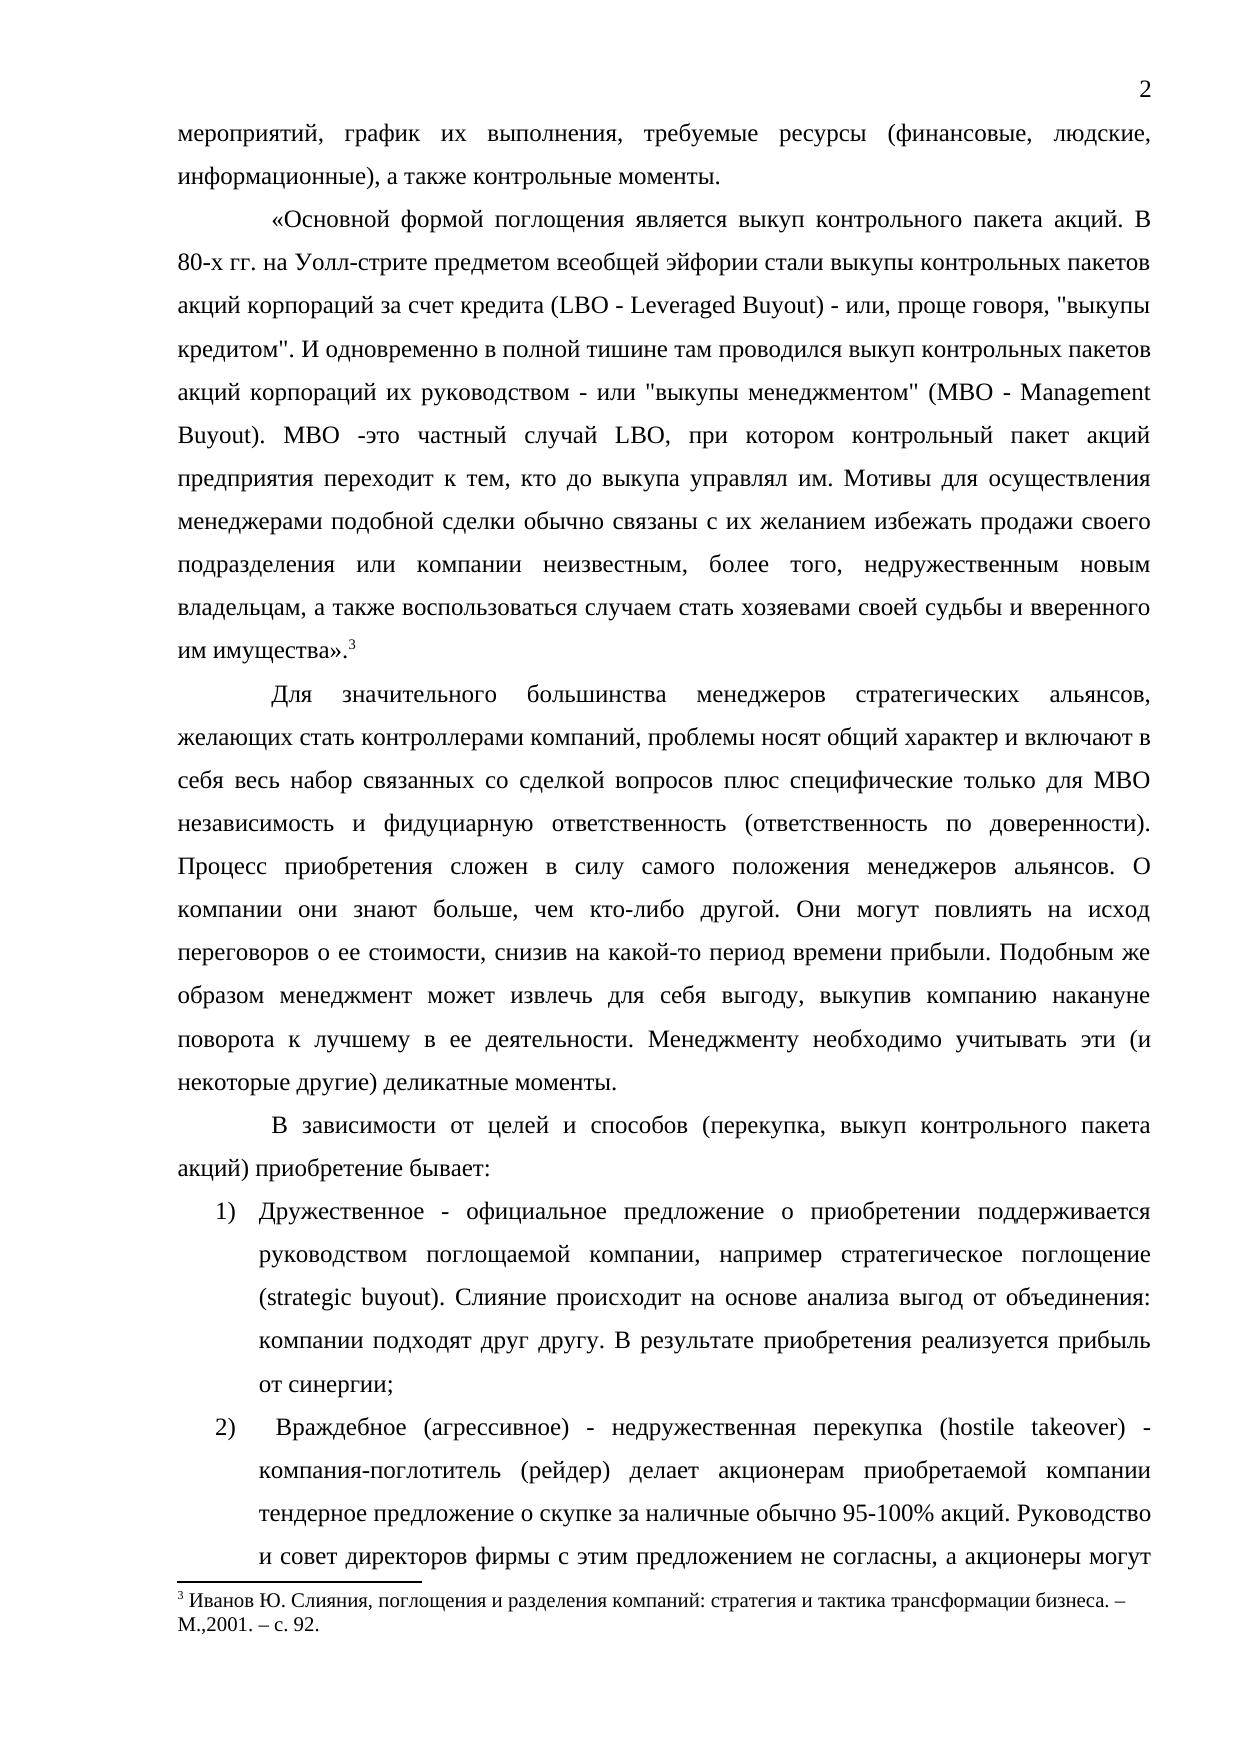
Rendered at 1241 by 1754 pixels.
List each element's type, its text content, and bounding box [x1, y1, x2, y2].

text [177, 118, 1152, 190]
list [215, 1412, 1152, 1570]
text В зависимости от целей и способов (перекупка, выкуп контрольного пакета акций) приобретение бывает: [177, 1110, 1152, 1182]
text «Основной формой поглощения является выкуп контрольного пакета акций. В 80-х гг. на Уолл-стрите предметом всеобщей эйфории стали выкупы контрольных пакетов акций корпораций за счет кредита (LBO - Leveraged Buyout) - или, проще говоря, "выкупы кредитом". И одновременно в полной тишине там проводился выкуп контрольных пакетов акций корпораций их руководством - или "выкупы менеджментом" (МВО - Management Buyout). MBO -это частный случай LBO, при котором контрольный пакет акций предприятия переходит к тем, кто до выкупа управлял им. Мотивы для осуществления менеджерами подобной сделки обычно связаны с их желанием избежать продажи своего подразделения или компании неизвестным, более того, недружественным новым владельцам, а также воспользоваться случаем стать хозяевами своей судьбы и вверенного им имущества». [177, 204, 1152, 664]
list Дружественное - официальное предложение о приобретении поддерживается руководством поглощаемой компании, например стратегическое поглощение (strategic buyout). Слияние происходит на основе анализа выгод от объединения: компании подходят друг другу. В результате приобретения реализуется прибыль от синергии; [215, 1196, 1152, 1397]
text Для значительного большинства менеджеров стратегических альянсов, желающих стать контроллерами компаний, проблемы носят общий характер и включают в себя весь набор связанных со сделкой вопросов плюс специфические только для МВО независимость и фидуциарную ответственность (ответственность по доверенности). Процесс приобретения сложен в силу самого положения менеджеров альянсов. О компании они знают больше, чем кто-либо другой. Они могут повлиять на исход переговоров о ее стоимости, снизив на какой-то период времени прибыли. Подобным же образом менеджмент может извлечь для себя выгоду, выкупив компанию накануне поворота к лучшему в ее деятельности. Менеджменту необходимо учитывать эти (и некоторые другие) деликатные моменты. [177, 679, 1152, 1096]
